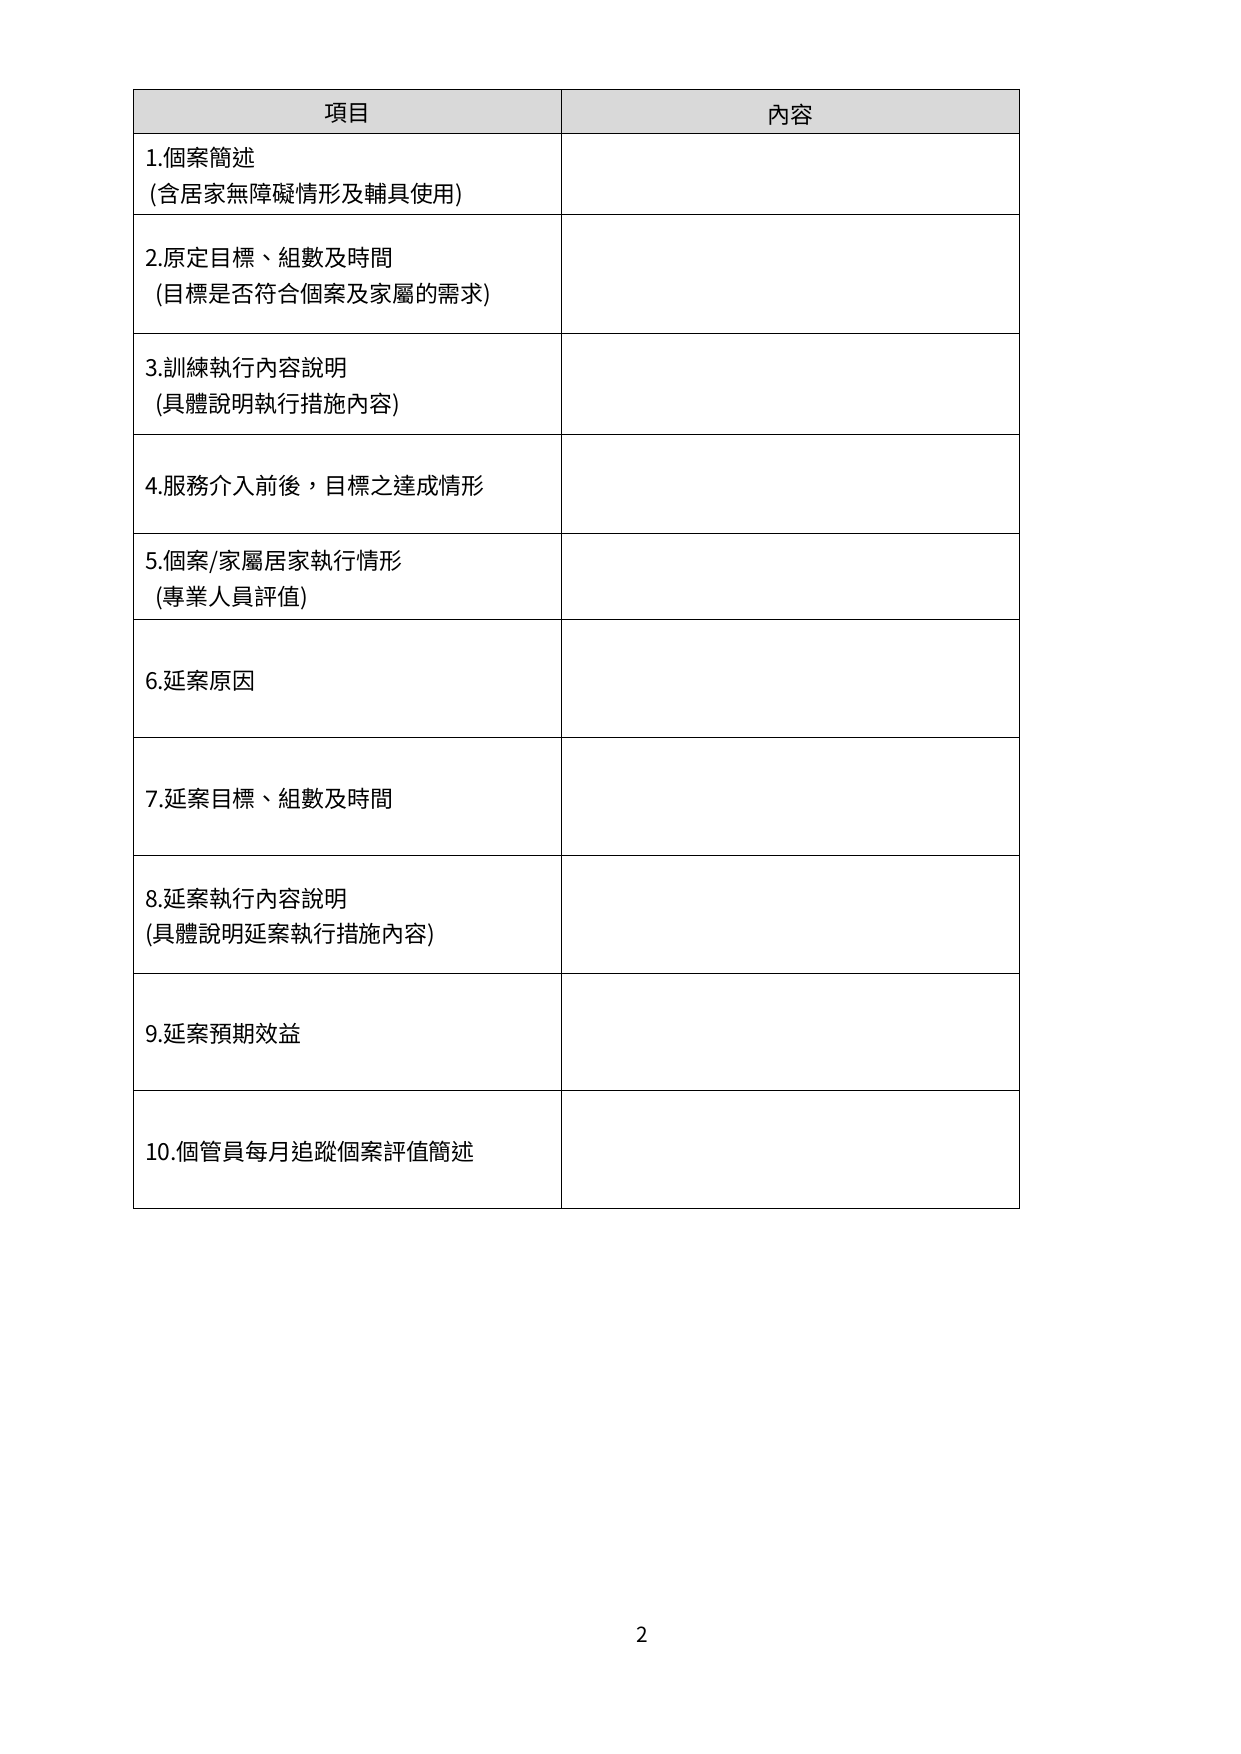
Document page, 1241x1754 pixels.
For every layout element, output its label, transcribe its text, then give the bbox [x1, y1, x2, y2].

table_cell 2.原定目標、組數及時間 (目標是否符合個案及家屬的需求) [134, 215, 561, 333]
table_cell [562, 856, 1019, 972]
table_cell [562, 215, 1019, 333]
table_cell 1.個案簡述 (含居家無障礙情形及輔具使用) [134, 134, 561, 214]
table_header 項目 [134, 90, 561, 133]
table_cell 6.延案原因 [134, 620, 561, 737]
table_cell 5.個案/家屬居家執行情形 (專業人員評值) [134, 534, 561, 619]
table_cell 9.延案預期效益 [134, 974, 561, 1090]
table_cell 7.延案目標、組數及時間 [134, 738, 561, 855]
table_cell 8.延案執行內容說明 (具體說明延案執行措施內容) [134, 856, 561, 972]
table_cell 10.個管員每月追蹤個案評值簡述 [134, 1091, 561, 1208]
table_cell [562, 1091, 1019, 1208]
table_cell [562, 974, 1019, 1090]
table_cell [562, 534, 1019, 619]
table_cell [562, 620, 1019, 737]
table_cell [562, 435, 1019, 533]
table_cell [562, 738, 1019, 855]
table_cell [562, 134, 1019, 214]
table_header 內容 [562, 90, 1019, 133]
table_cell [562, 334, 1019, 433]
table_cell 3.訓練執行內容說明 (具體說明執行措施內容) [134, 334, 561, 433]
table_cell 4.服務介入前後，目標之達成情形 [134, 435, 561, 533]
